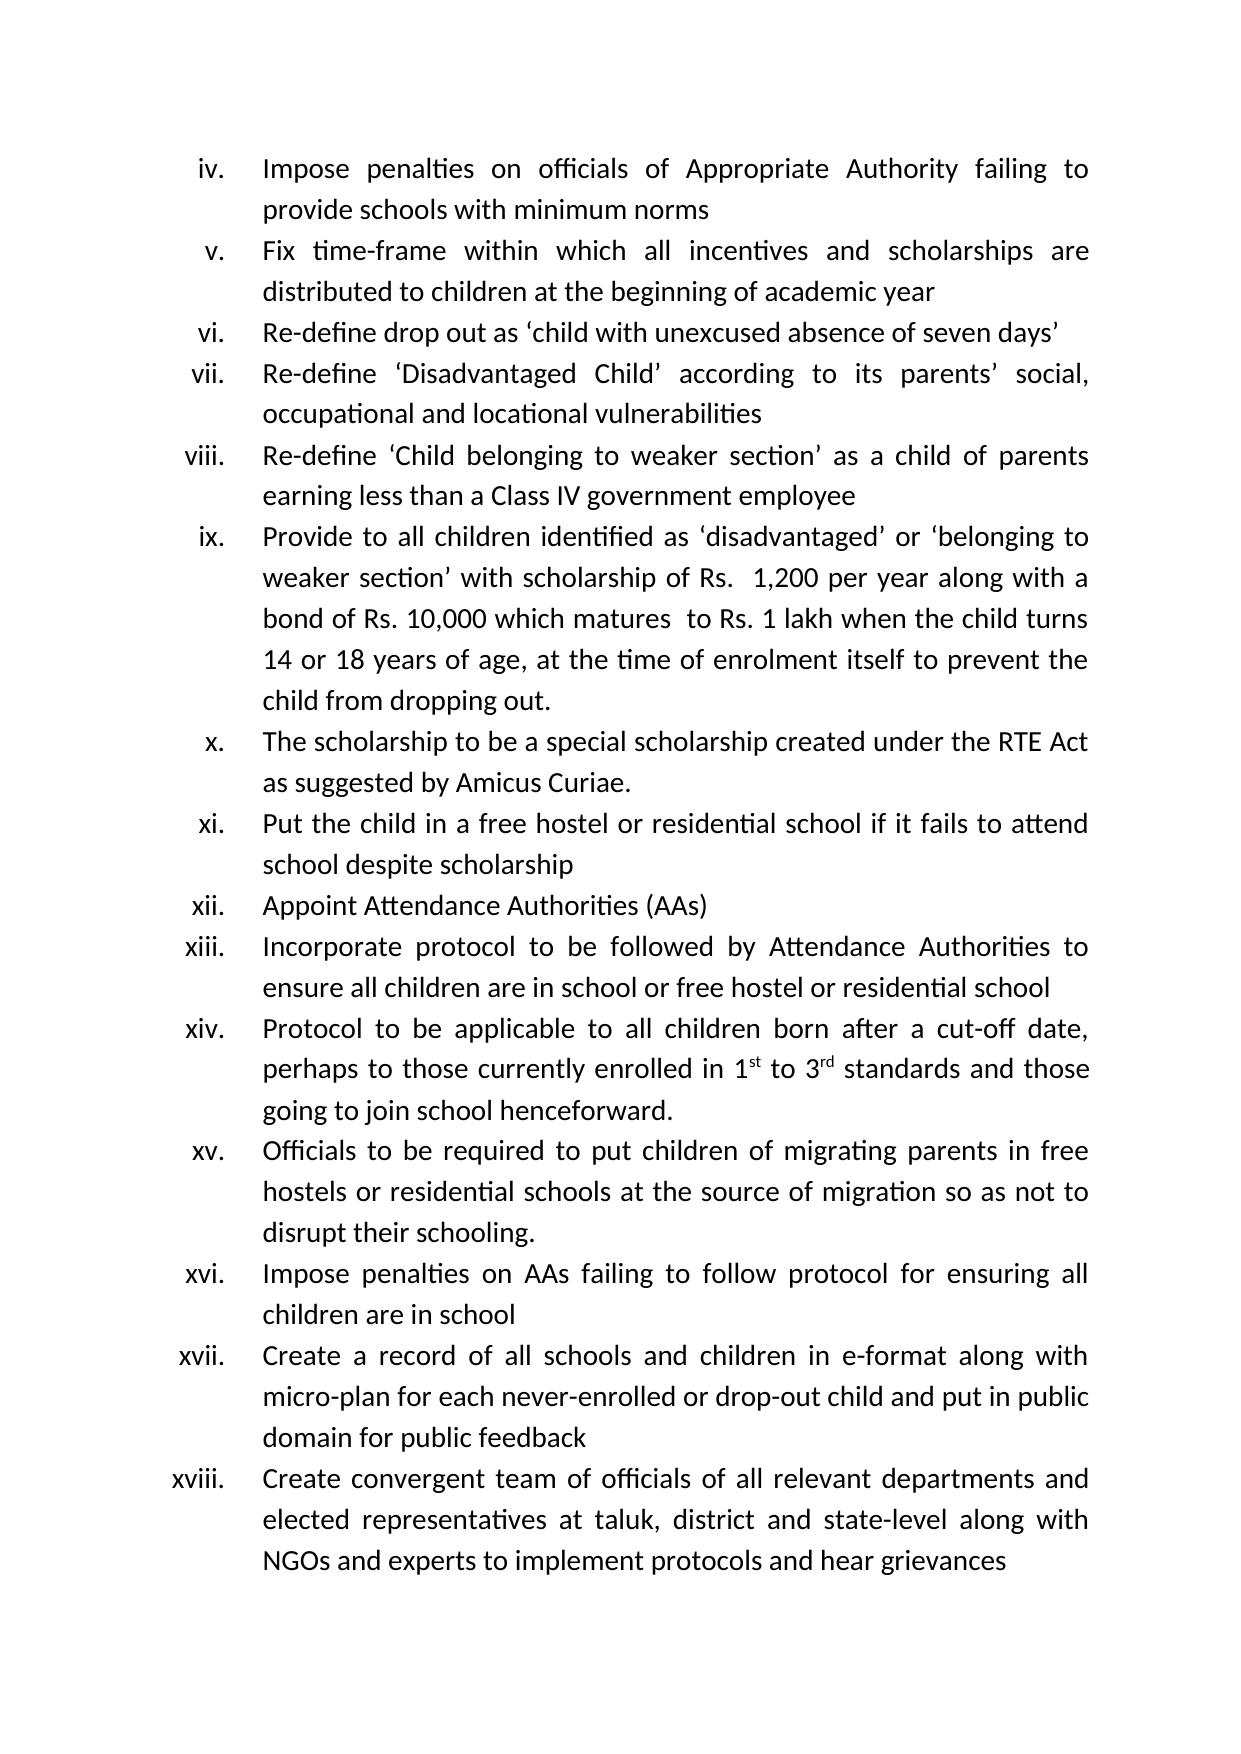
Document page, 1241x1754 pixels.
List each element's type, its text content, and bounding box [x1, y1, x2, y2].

list Re-define ‘Child belonging to weaker section’ as a child of parents earning less than a Class IV government employee [225, 437, 1090, 513]
list Re-define drop out as ‘child with unexcused absence of seven days’ [225, 314, 1090, 349]
list Incorporate protocol to be followed by Attendance Authorities to ensure all children are in school or free hostel or residential school [225, 928, 1090, 1004]
list Re-define ‘Disadvantaged Child’ according to its parents’ social, occupational and locational vulnerabilities [225, 355, 1090, 431]
list Appoint Attendance Authorities (AAs) [225, 887, 1090, 922]
list Impose penalties on officials of Appropriate Authority failing to provide schools with minimum norms [225, 150, 1090, 227]
list Provide to all children identified as ‘disadvantaged’ or ‘belonging to weaker section’ with scholarship of Rs. 1,200 per year along with a bond of Rs. 10,000 which matures to Rs. 1 lakh when the child turns 14 or 18 years of age, at the time of enrolment itself to prevent the child from dropping out. [225, 518, 1090, 718]
list Put the child in a free hostel or residential school if it fails to attend school despite scholarship [225, 805, 1090, 882]
list Create a record of all schools and children in e-format along with micro-plan for each never-enrolled or drop-out child and put in public domain for public feedback [225, 1337, 1090, 1455]
list Protocol to be applicable to all children born after a cut-off date, perhaps to those currently enrolled in 1st to 3rd standards and those going to join school henceforward. [225, 1010, 1090, 1127]
list The scholarship to be a special scholarship created under the RTE Act as suggested by Amicus Curiae. [225, 723, 1090, 800]
list Create convergent team of officials of all relevant departments and elected representatives at taluk, district and state-level along with NGOs and experts to implement protocols and hear grievances [225, 1460, 1090, 1577]
list Officials to be required to put children of migrating parents in free hostels or residential schools at the source of migration so as not to disrupt their schooling. [225, 1132, 1090, 1250]
list Impose penalties on AAs failing to follow protocol for ensuring all children are in school [225, 1255, 1090, 1332]
list Fix time-frame within which all incentives and scholarships are distributed to children at the beginning of academic year [225, 232, 1090, 308]
